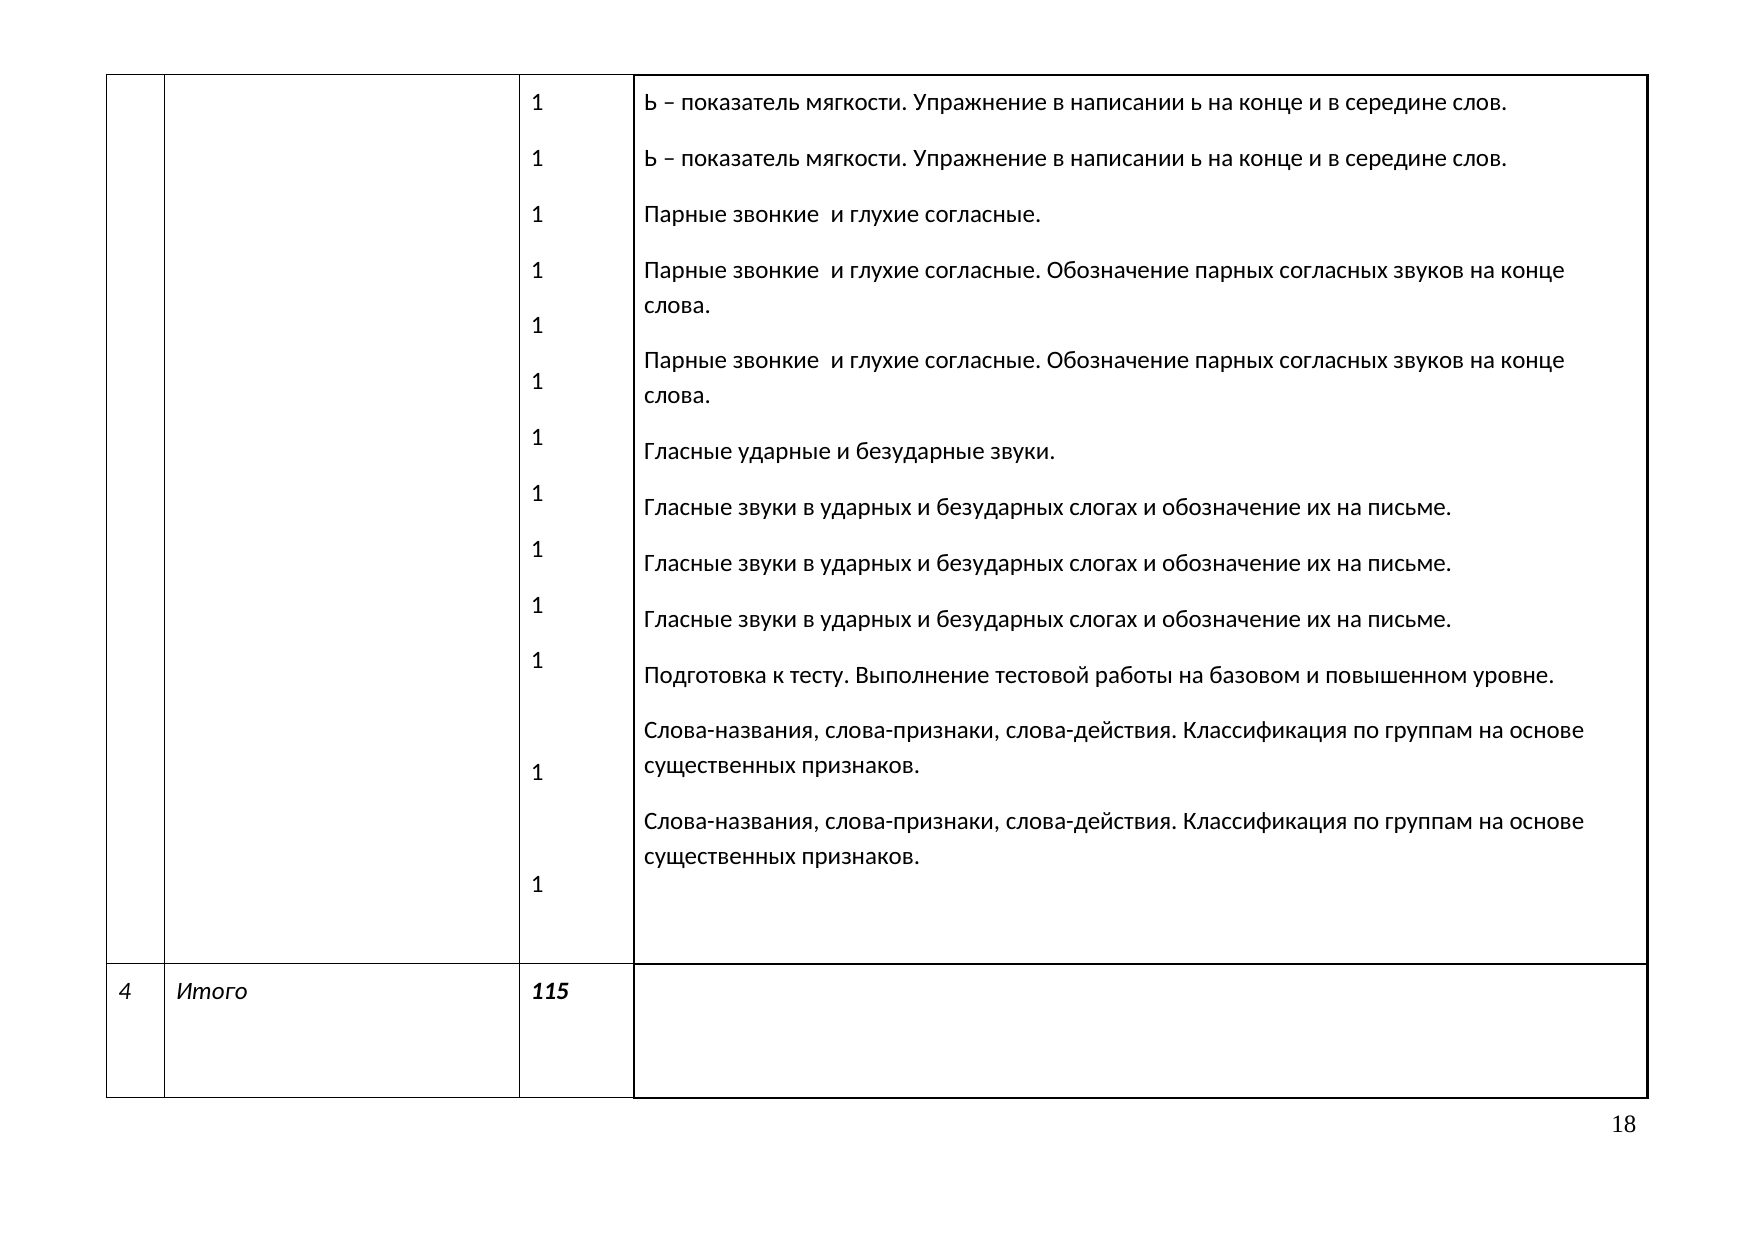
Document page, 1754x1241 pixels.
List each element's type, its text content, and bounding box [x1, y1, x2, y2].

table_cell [165, 75, 519, 962]
table_cell 115 [520, 964, 633, 1097]
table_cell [635, 76, 1646, 962]
table_cell [635, 965, 1646, 1097]
table_cell 3 [107, 75, 164, 962]
table_cell 4 [107, 964, 164, 1097]
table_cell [520, 75, 633, 962]
table_cell Итого [165, 964, 519, 1097]
